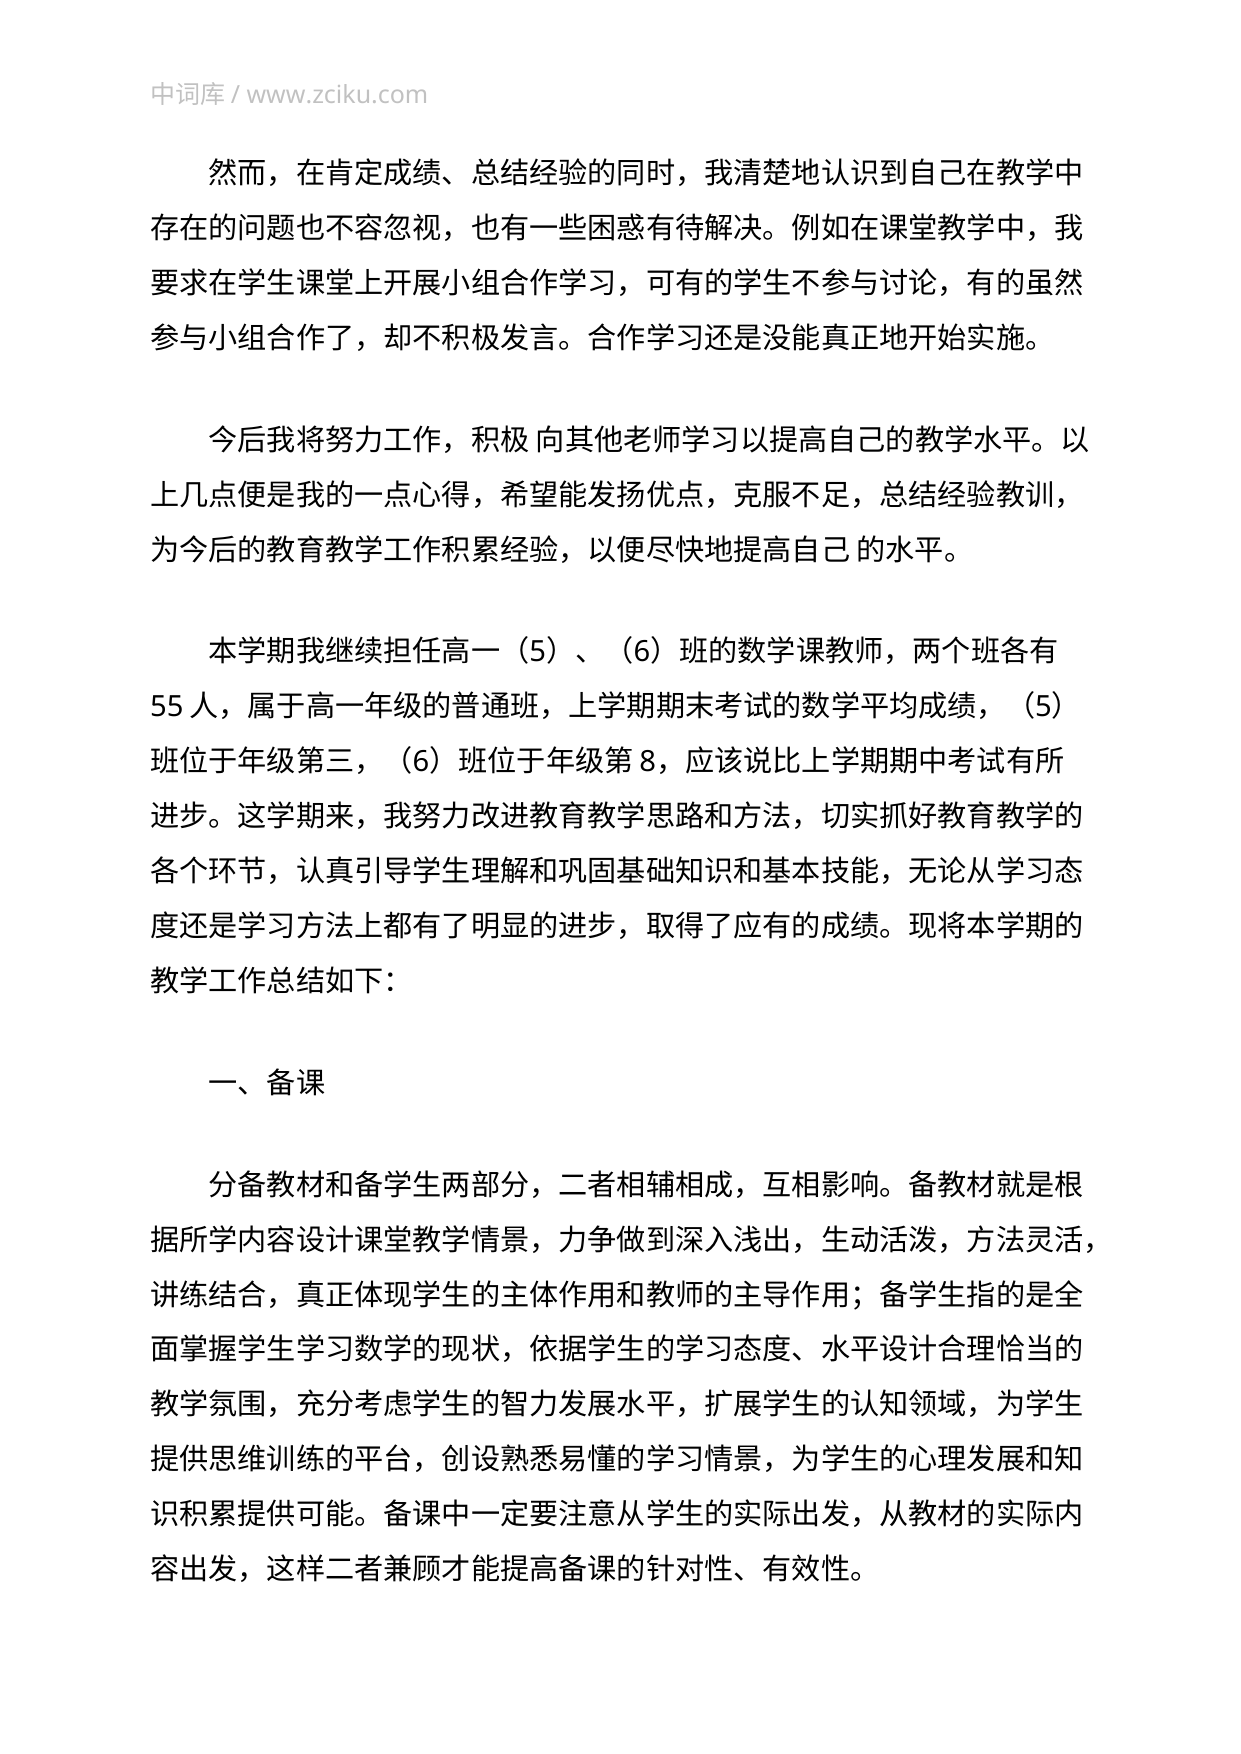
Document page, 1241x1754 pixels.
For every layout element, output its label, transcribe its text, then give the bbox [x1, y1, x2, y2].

text 一、备课 [150, 1059, 1090, 1102]
text 本学期我继续担任高一（5）、（6）班的数学课教师，两个班各有55人，属于高一年级的普通班，上学期期末考试的数学平均成绩，（5）班位于年级第三，（6）班位于年级第8，应该说比上学期期中考试有所进步。这学期来，我努力改进教育教学思路和方法，切实抓好教育教学的各个环节，认真引导学生理解和巩固基础知识和基本技能，无论从学习态度还是学习方法上都有了明显的进步，取得了应有的成绩。现将本学期的教学工作总结如下： [150, 628, 1090, 1000]
text 今后我将努力工作，积极 向其他老师学习以提高自己的教学水平。以上几点便是我的一点心得，希望能发扬优点，克服不足，总结经验教训，为今后的教育教学工作积累经验，以便尽快地提高自己 的水平。 [150, 416, 1090, 568]
text 然而，在肯定成绩、总结经验的同时，我清楚地认识到自己在教学中存在的问题也不容忽视，也有一些困惑有待解决。例如在课堂教学中，我要求在学生课堂上开展小组合作学习，可有的学生不参与讨论，有的虽然参与小组合作了，却不积极发言。合作学习还是没能真正地开始实施。 [150, 150, 1090, 357]
text 分备教材和备学生两部分，二者相辅相成，互相影响。备教材就是根据所学内容设计课堂教学情景，力争做到深入浅出，生动活泼，方法灵活，讲练结合，真正体现学生的主体作用和教师的主导作用；备学生指的是全面掌握学生学习数学的现状，依据学生的学习态度、水平设计合理恰当的教学氛围，充分考虑学生的智力发展水平，扩展学生的认知领域，为学生提供思维训练的平台，创设熟悉易懂的学习情景，为学生的心理发展和知识积累提供可能。备课中一定要注意从学生的实际出发，从教材的实际内容出发，这样二者兼顾才能提高备课的针对性、有效性。 [150, 1161, 1090, 1588]
